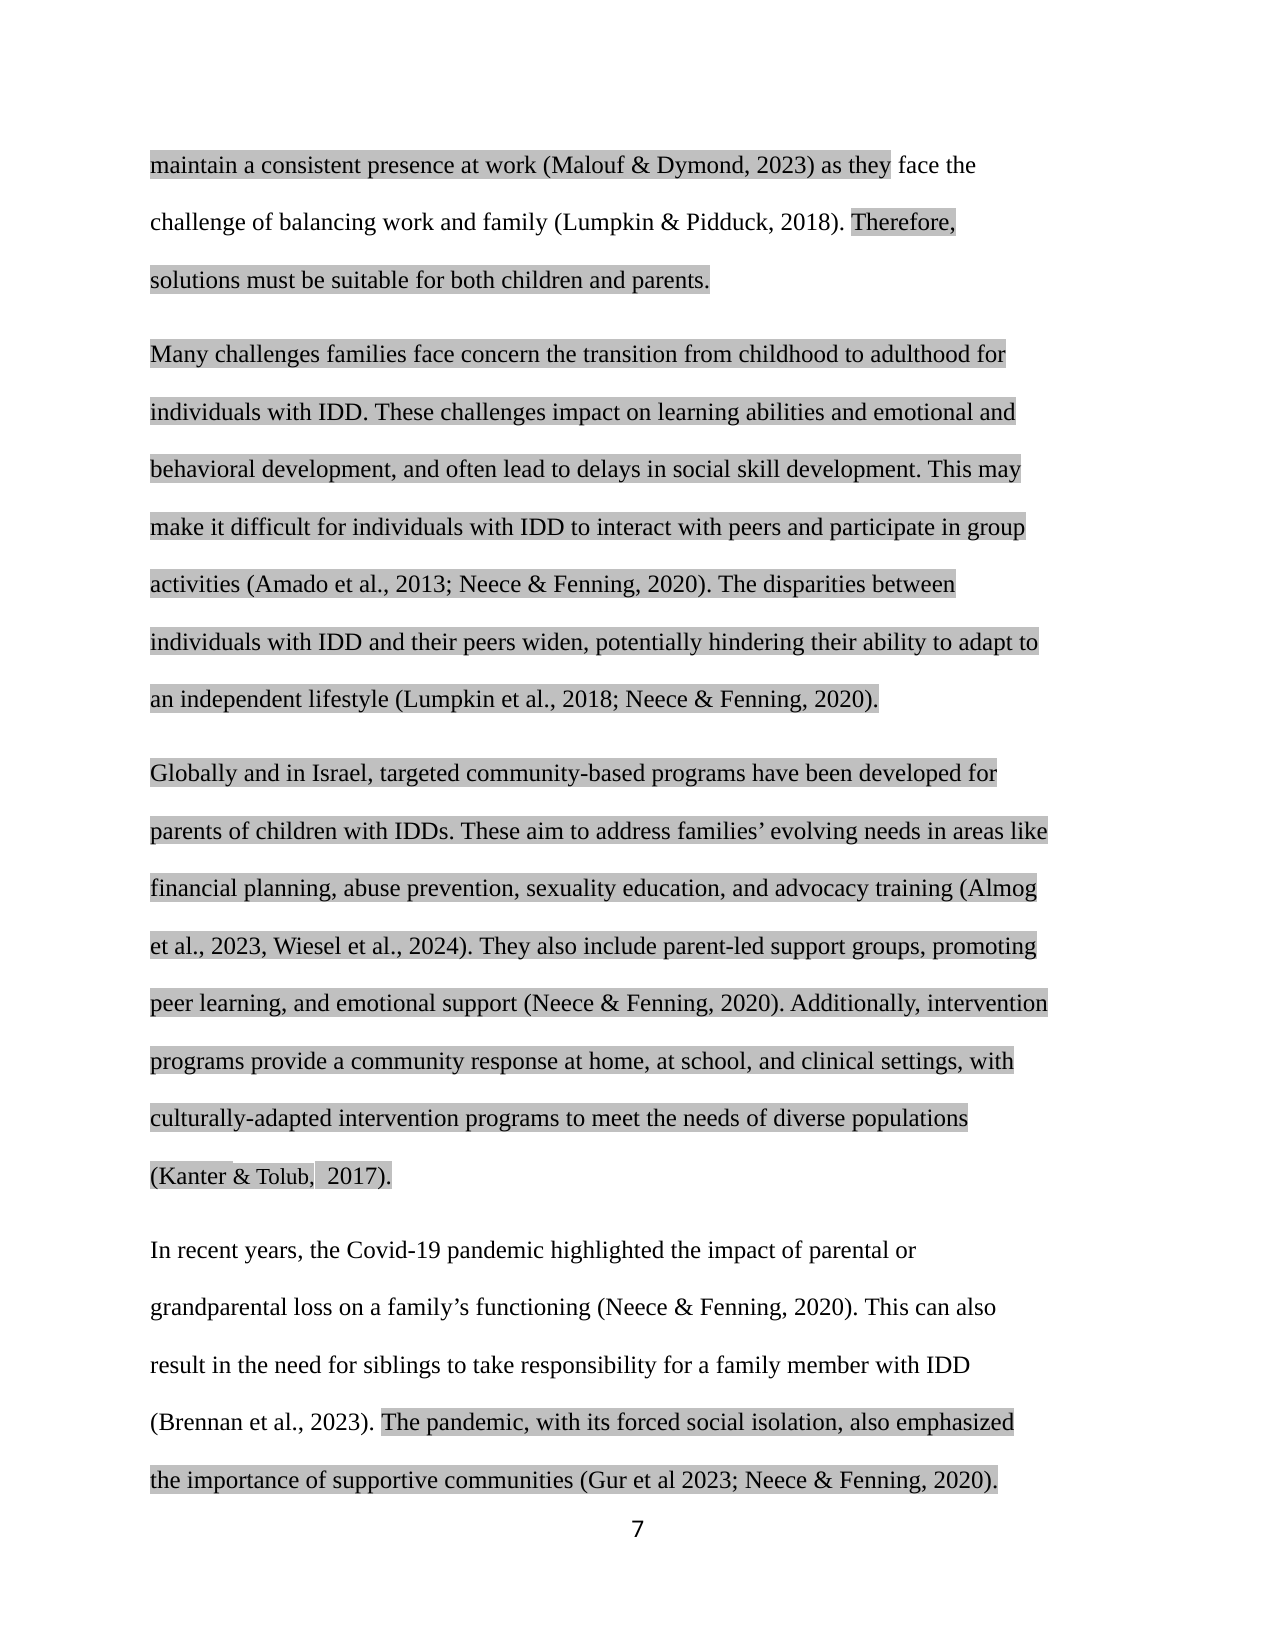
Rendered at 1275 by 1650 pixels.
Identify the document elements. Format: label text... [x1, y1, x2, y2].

text In recent years, the Covid-19 pandemic highlighted the impact of parental or grandparental loss on a family’s functioning (Neece & Fenning, 2020). This can also result in the need for siblings to take responsibility for a family member with IDD (Brennan et al., 2023). The pandemic, with its forced social isolation, also emphasized the importance of supportive communities (Gur et al 2023; Neece & Fenning, 2020). [150, 1235, 1050, 1494]
text Globally and in Israel, targeted community-based programs have been developed for parents of children with IDDs. These aim to address families’ evolving needs in areas like financial planning, abuse prevention, sexuality education, and advocacy training (Almog et al., 2023, Wiesel et al., 2024). They also include parent-led support groups, promoting peer learning, and emotional support (Neece & Fenning, 2020). Additionally, intervention programs provide a community response at home, at school, and clinical settings, with culturally-adapted intervention programs to meet the needs of diverse populations (Kanter & Tolub, 2017). [150, 758, 1050, 1189]
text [150, 150, 1050, 294]
text Many challenges families face concern the transition from childhood to adulthood for individuals with IDD. These challenges impact on learning abilities and emotional and behavioral development, and often lead to delays in social skill development. This may make it difficult for individuals with IDD to interact with peers and participate in group activities (Amado et al., 2013; Neece & Fenning, 2020). The disparities between individuals with IDD and their peers widen, potentially hindering their ability to adapt to an independent lifestyle (Lumpkin et al., 2018; Neece & Fenning, 2020). [150, 339, 1050, 713]
